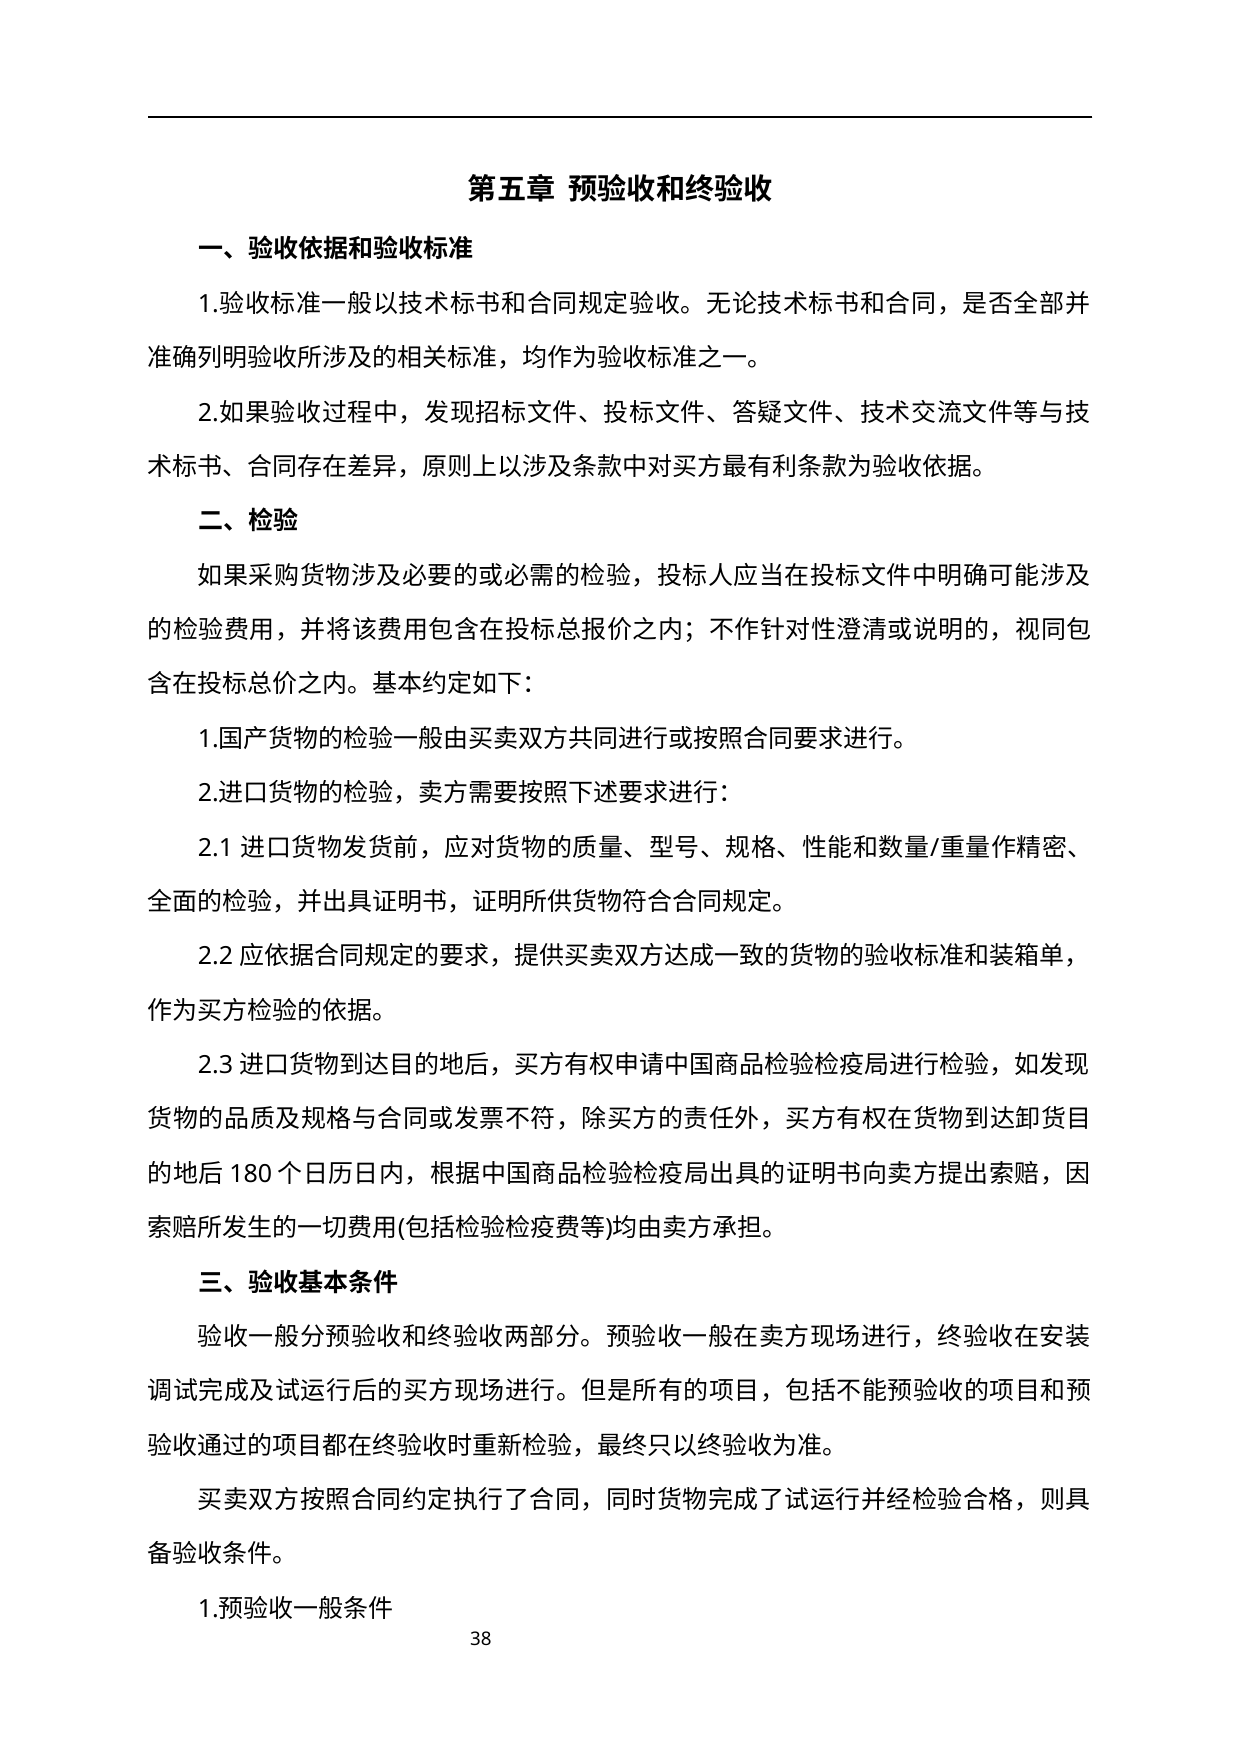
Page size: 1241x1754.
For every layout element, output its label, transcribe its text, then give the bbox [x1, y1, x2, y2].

text 2.3 进口货物到达目的地后，买方有权申请中国商品检验检疫局进行检验，如发现货物的品质及规格与合同或发票不符，除买方的责任外，买方有权在货物到达卸货目的地后180个日历日内，根据中国商品检验检疫局出具的证明书向卖方提出索赔，因索赔所发生的一切费用(包括检验检疫费等)均由卖方承担。 [148, 1044, 1092, 1244]
text 二、检验 [148, 501, 1092, 537]
text 1.国产货物的检验一般由买卖双方共同进行或按照合同要求进行。 [148, 718, 1092, 754]
text 2.进口货物的检验，卖方需要按照下述要求进行： [148, 773, 1092, 809]
text 1.预验收一般条件 [148, 1588, 1092, 1624]
text 2.2 应依据合同规定的要求，提供买卖双方达成一致的货物的验收标准和装箱单，作为买方检验的依据。 [148, 936, 1092, 1026]
text 三、验收基本条件 [148, 1262, 1092, 1298]
text 2.如果验收过程中，发现招标文件、投标文件、答疑文件、技术交流文件等与技术标书、合同存在差异，原则上以涉及条款中对买方最有利条款为验收依据。 [148, 392, 1092, 483]
text 验收一般分预验收和终验收两部分。预验收一般在卖方现场进行，终验收在安装调试完成及试运行后的买方现场进行。但是所有的项目，包括不能预验收的项目和预验收通过的项目都在终验收时重新检验，最终只以终验收为准。 [148, 1316, 1092, 1461]
text 第五章 预验收和终验收 [148, 165, 1092, 208]
text 买卖双方按照合同约定执行了合同，同时货物完成了试运行并经检验合格，则具备验收条件。 [148, 1479, 1092, 1570]
text 一、验收依据和验收标准 [148, 229, 1092, 265]
text 2.1 进口货物发货前，应对货物的质量、型号、规格、性能和数量/重量作精密、全面的检验，并出具证明书，证明所供货物符合合同规定。 [148, 827, 1092, 918]
text 如果采购货物涉及必要的或必需的检验，投标人应当在投标文件中明确可能涉及的检验费用，并将该费用包含在投标总报价之内；不作针对性澄清或说明的，视同包含在投标总价之内。基本约定如下： [148, 555, 1092, 700]
text 1.验收标准一般以技术标书和合同规定验收。无论技术标书和合同，是否全部并准确列明验收所涉及的相关标准，均作为验收标准之一。 [148, 283, 1092, 374]
